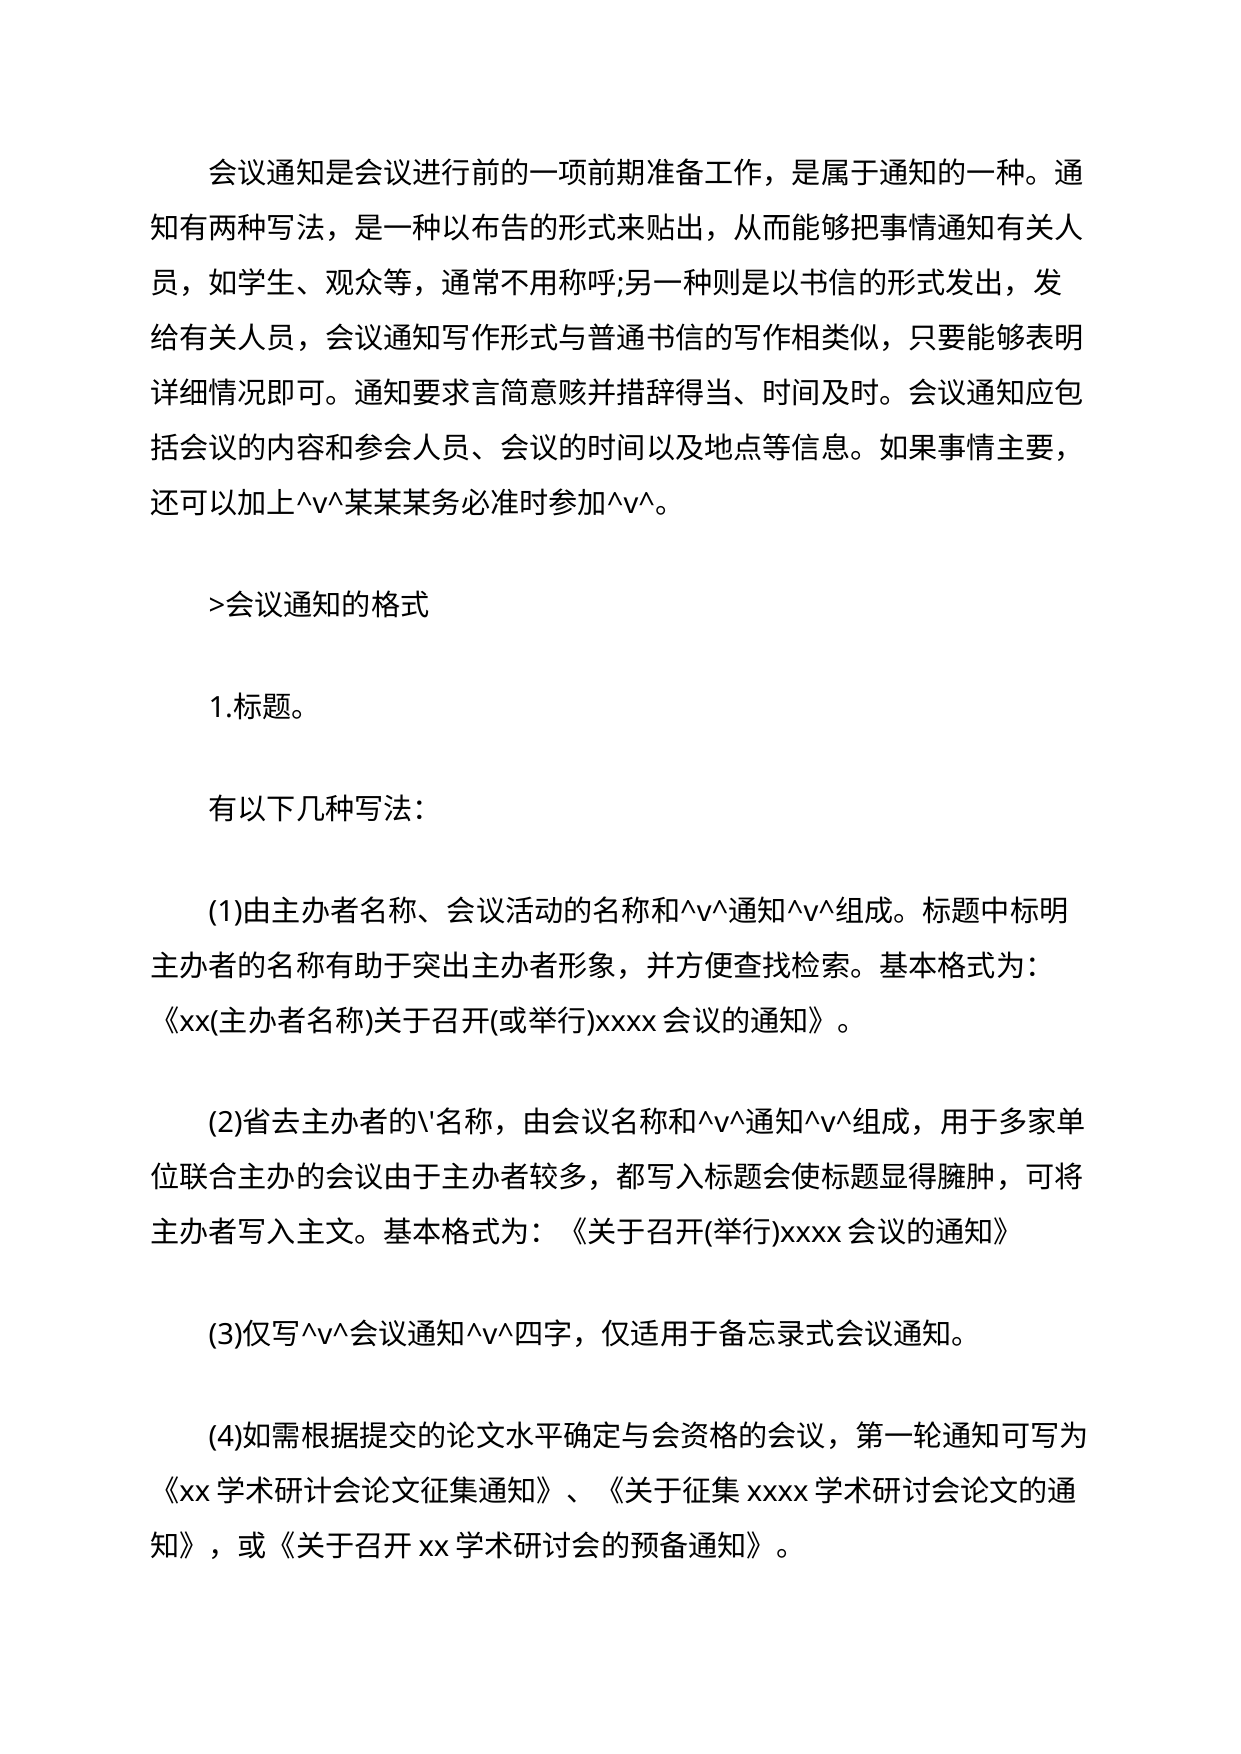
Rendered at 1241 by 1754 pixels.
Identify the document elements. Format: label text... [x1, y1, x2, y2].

text 有以下几种写法： [150, 785, 1090, 828]
text >会议通知的格式 [150, 581, 1090, 624]
text 1.标题。 [150, 683, 1090, 726]
text (1)由主办者名称、会议活动的名称和^v^通知^v^组成。标题中标明主办者的名称有助于突出主办者形象，并方便查找检索。基本格式为：《xx(主办者名称)关于召开(或举行)xxxx会议的通知》。 [150, 887, 1090, 1039]
text 会议通知是会议进行前的一项前期准备工作，是属于通知的一种。通知有两种写法，是一种以布告的形式来贴出，从而能够把事情通知有关人员，如学生、观众等，通常不用称呼;另一种则是以书信的形式发出，发给有关人员，会议通知写作形式与普通书信的写作相类似，只要能够表明详细情况即可。通知要求言简意赅并措辞得当、时间及时。会议通知应包括会议的内容和参会人员、会议的时间以及地点等信息。如果事情主要，还可以加上^v^某某某务必准时参加^v^。 [150, 150, 1090, 522]
text (2)省去主办者的\'名称，由会议名称和^v^通知^v^组成，用于多家单位联合主办的会议由于主办者较多，都写入标题会使标题显得臃肿，可将主办者写入主文。基本格式为：《关于召开(举行)xxxx会议的通知》 [150, 1099, 1090, 1251]
text (4)如需根据提交的论文水平确定与会资格的会议，第一轮通知可写为《xx学术研计会论文征集通知》、《关于征集xxxx学术研讨会论文的通知》，或《关于召开xx学术研讨会的预备通知》。 [150, 1413, 1090, 1565]
text (3)仅写^v^会议通知^v^四字，仅适用于备忘录式会议通知。 [150, 1311, 1090, 1353]
